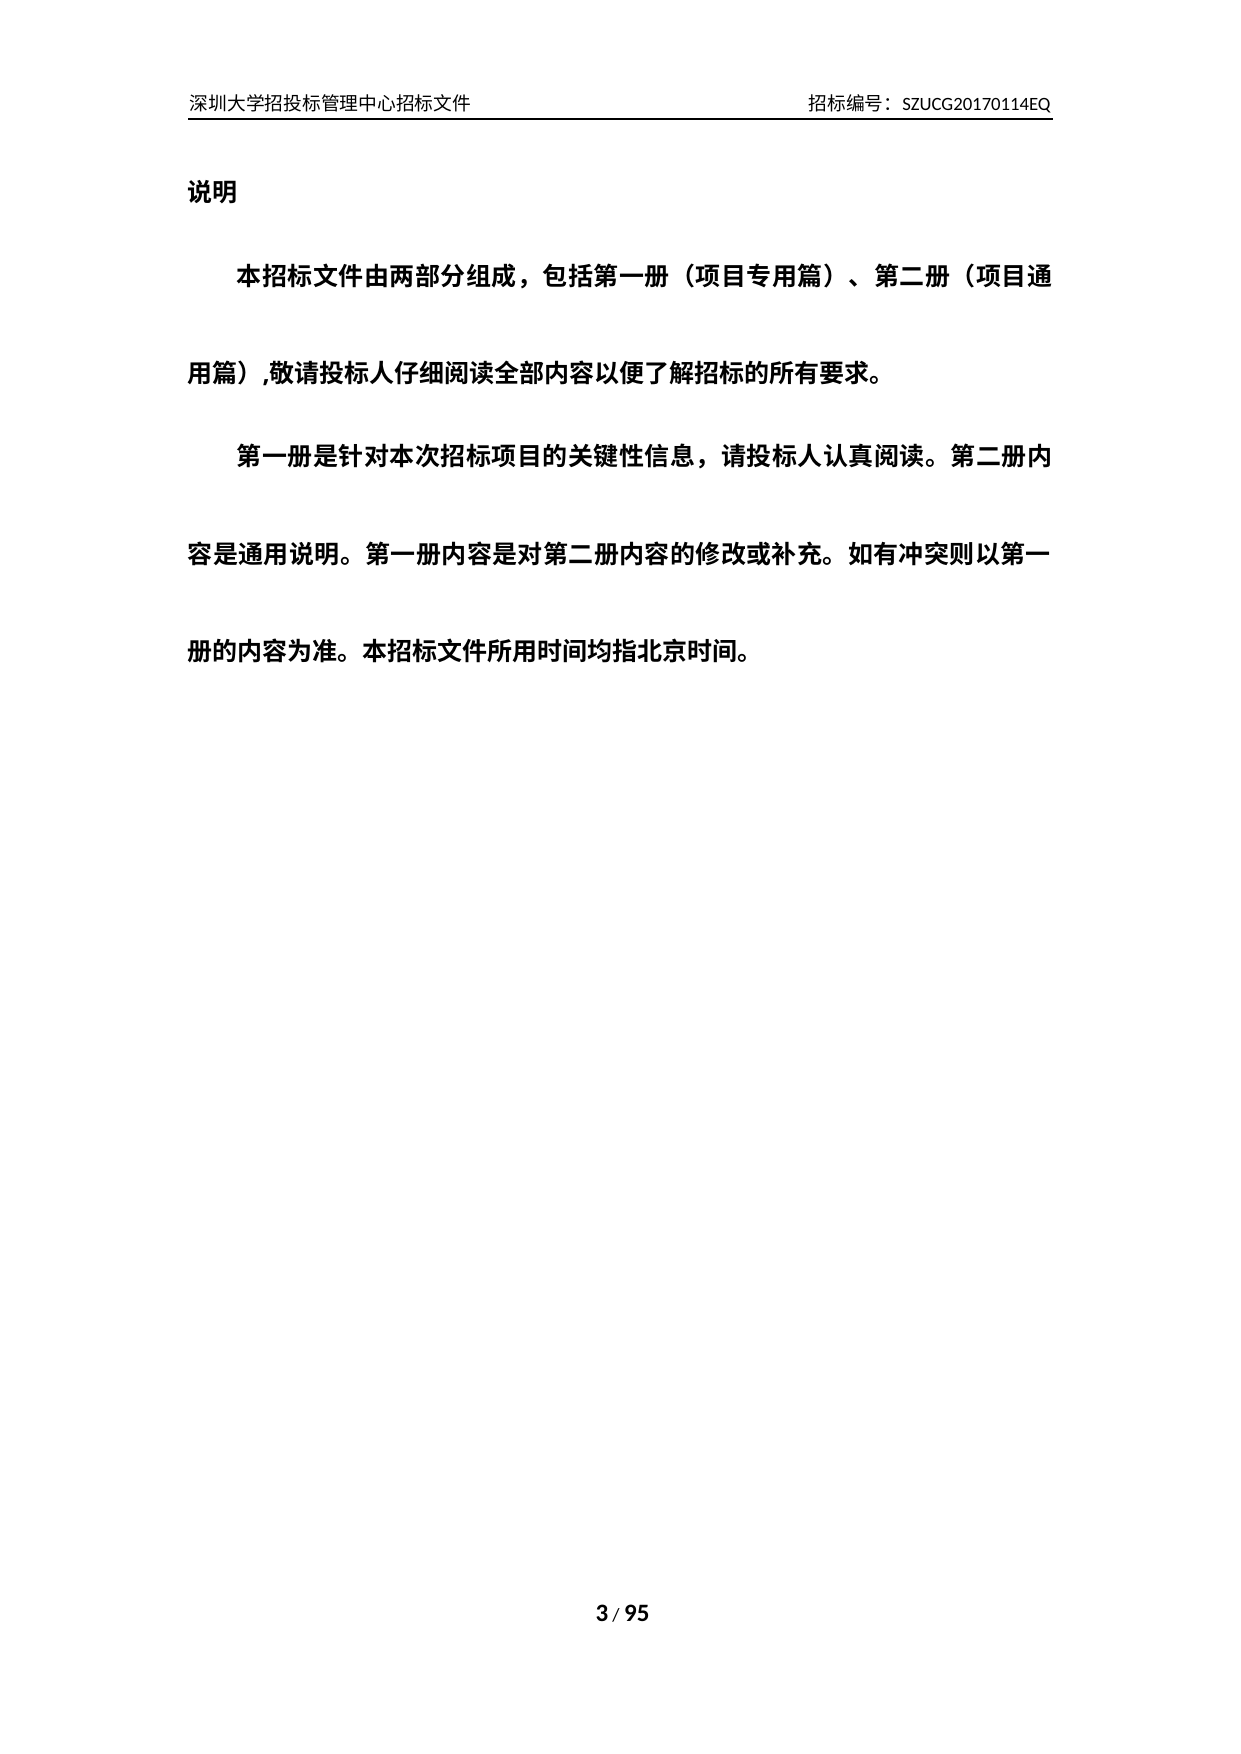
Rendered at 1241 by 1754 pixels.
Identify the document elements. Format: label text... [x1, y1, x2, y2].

text 第一册是针对本次招标项目的关键性信息，请投标人认真阅读。第二册内容是通用说明。第一册内容是对第二册内容的修改或补充。如有冲突则以第一册的内容为准。本招标文件所用时间均指北京时间。 [187, 422, 1053, 682]
text 本招标文件由两部分组成，包括第一册（项目专用篇）、第二册（项目通用篇）,敬请投标人仔细阅读全部内容以便了解招标的所有要求。 [187, 242, 1053, 404]
text 说明 [187, 158, 1053, 223]
